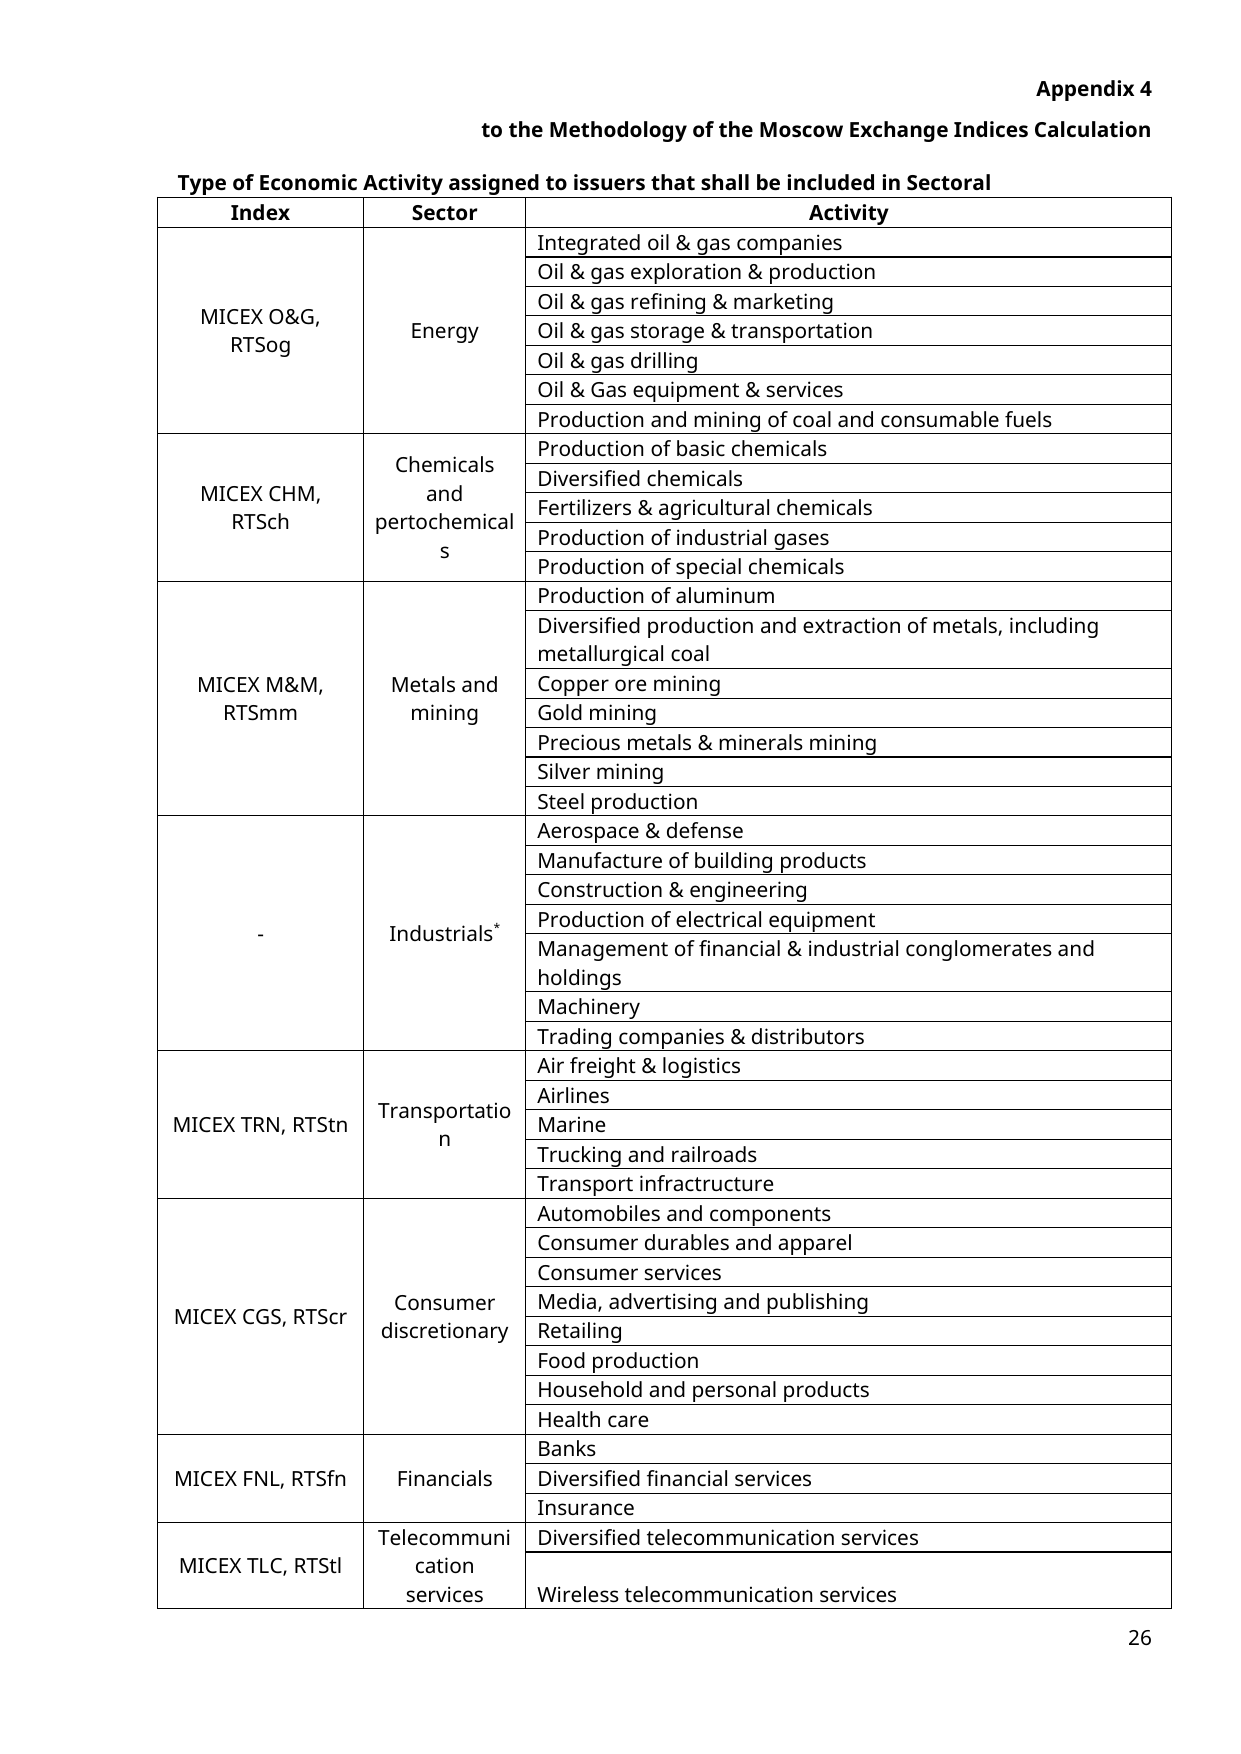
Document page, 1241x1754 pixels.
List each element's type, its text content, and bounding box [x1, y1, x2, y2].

table_cell Trucking and railroads [526, 1140, 1171, 1168]
table_cell MICEX M&M, RTSmm [158, 582, 363, 815]
table_cell Oil & gas exploration & production [526, 258, 1171, 286]
table_cell Integrated oil & gas companies [526, 228, 1171, 256]
table_cell Media, advertising and publishing [526, 1287, 1171, 1316]
table_cell Health care [526, 1405, 1171, 1433]
table_cell Consumer services [526, 1258, 1171, 1286]
table_cell Oil & Gas equipment & services [526, 375, 1171, 404]
table_cell Diversified production and extraction of metals, including metallurgical coal [526, 611, 1171, 668]
table_cell Transport infractructure [526, 1169, 1171, 1198]
table_cell Construction & engineering [526, 875, 1171, 904]
table_cell Air freight & logistics [526, 1051, 1171, 1080]
table_cell Financials [364, 1435, 525, 1522]
table_cell Energy [364, 228, 525, 433]
table_cell MICEX CGS, RTScr [158, 1199, 363, 1433]
table_cell Oil & gas drilling [526, 346, 1171, 374]
table_cell Gold mining [526, 699, 1171, 727]
text Type of Economic Activity assigned to issuers that shall be included in Sectoral [177, 168, 1152, 197]
table_cell Fertilizers & agricultural chemicals [526, 493, 1171, 522]
table_cell Marine [526, 1110, 1171, 1139]
table_cell Production and mining of coal and consumable fuels [526, 405, 1171, 433]
table_cell Consumer discretionary [364, 1199, 525, 1433]
table_cell MICEX O&G, RTSog [158, 228, 363, 433]
table_cell Automobiles and components [526, 1199, 1171, 1227]
table_cell Production of aluminum [526, 582, 1171, 610]
table_cell Oil & gas refining & marketing [526, 287, 1171, 315]
table_cell Telecommunication services [364, 1523, 525, 1608]
table_cell MICEX TRN, RTStn [158, 1051, 363, 1198]
table_cell Metals and mining [364, 582, 525, 815]
table_header Index [158, 198, 363, 227]
table_cell Airlines [526, 1081, 1171, 1109]
table_cell Steel production [526, 787, 1171, 815]
table_cell Household and personal products [526, 1376, 1171, 1404]
table_cell Production of basic chemicals [526, 434, 1171, 463]
table_cell MICEX TLC, RTStl [158, 1523, 363, 1608]
table_cell Diversified financial services [526, 1464, 1171, 1492]
table_cell Diversified telecommunication services [526, 1523, 1171, 1551]
table_cell Consumer durables and apparel [526, 1228, 1171, 1257]
table_cell Wireless telecommunication services [526, 1553, 1171, 1608]
table_cell Diversified chemicals [526, 464, 1171, 492]
table_cell Industrials* [364, 816, 525, 1050]
table_cell Machinery [526, 992, 1171, 1021]
table_cell Precious metals & minerals mining [526, 728, 1171, 756]
table_cell Trading companies & distributors [526, 1022, 1171, 1050]
table_cell Oil & gas storage & transportation [526, 316, 1171, 345]
table_header Activity [526, 198, 1171, 227]
subtitle Appendix 4 [177, 74, 1152, 102]
table_cell Insurance [526, 1494, 1171, 1522]
table_cell Silver mining [526, 758, 1171, 786]
table_cell MICEX CHM, RTSch [158, 434, 363, 581]
table_cell Transportation [364, 1051, 525, 1198]
table_header Sector [364, 198, 525, 227]
table_cell Manufacture of building products [526, 846, 1171, 874]
table_cell Production of industrial gases [526, 523, 1171, 551]
table_cell Chemicals and pertochemicals [364, 434, 525, 581]
text to the Methodology of the Moscow Exchange Indices Calculation [218, 115, 1152, 143]
table_cell - [158, 816, 363, 1050]
table_cell Copper ore mining [526, 669, 1171, 697]
table_cell Retailing [526, 1317, 1171, 1345]
table_cell Production of electrical equipment [526, 905, 1171, 933]
table_cell MICEX FNL, RTSfn [158, 1435, 363, 1522]
table_cell Banks [526, 1435, 1171, 1463]
table_cell Management of financial & industrial conglomerates and holdings [526, 934, 1171, 991]
table_cell Food production [526, 1346, 1171, 1374]
table_cell Aerospace & defense [526, 816, 1171, 845]
table_cell Production of special chemicals [526, 552, 1171, 581]
